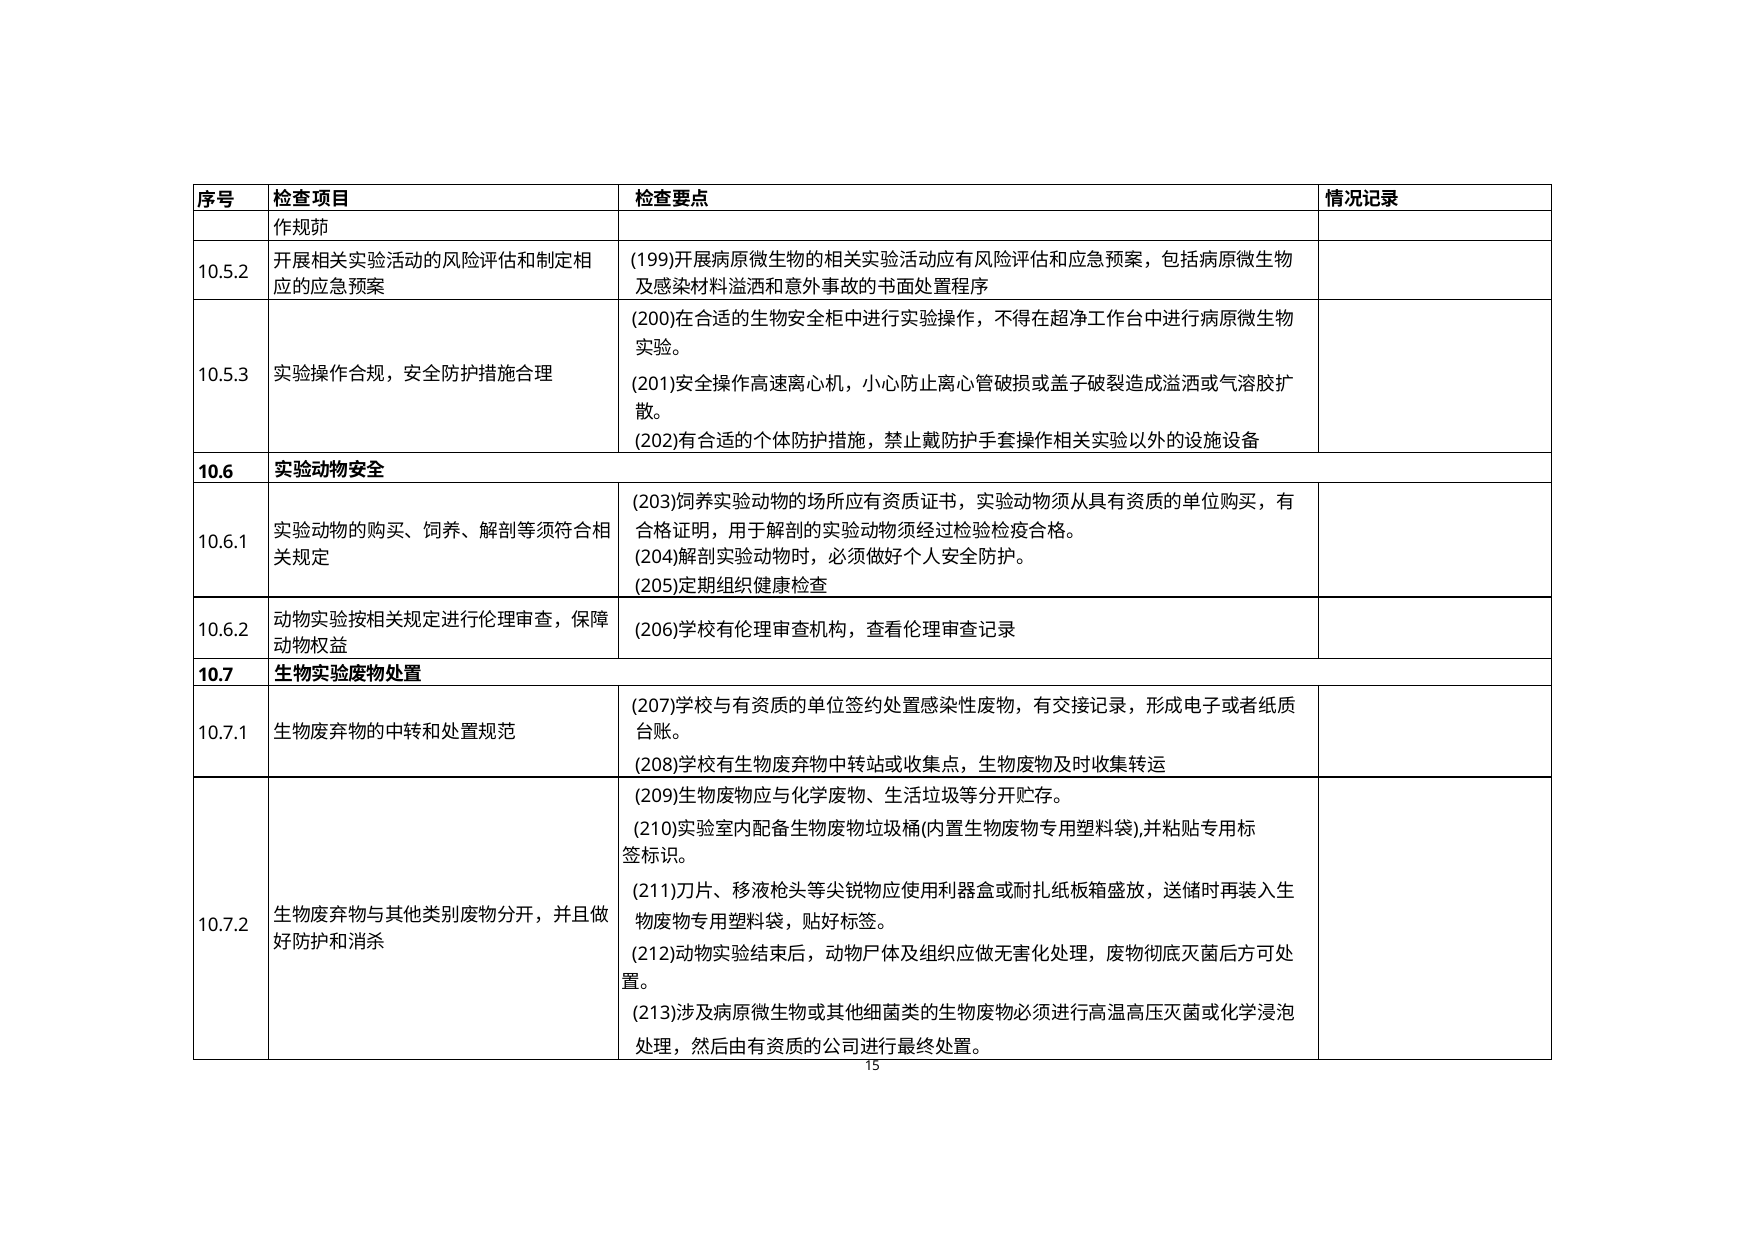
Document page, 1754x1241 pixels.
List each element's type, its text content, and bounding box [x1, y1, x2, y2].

table_cell [1319, 211, 1551, 239]
table_cell 10.7 [194, 659, 268, 685]
table_cell (200)在合适的生物安全柜中进行实验操作，不得在超净工作台中进行病原微生物 实验。 (201)安全操作高速离心机，小心防止离心管破损或盖子破裂造成溢洒或气溶胶扩 散。 (202)有合适的个体防护措施，禁止戴防护手套操作相关实验以外的设施设备 [619, 300, 1318, 452]
table_cell [1319, 598, 1551, 658]
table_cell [269, 778, 618, 1059]
table_header 情况记录 [1319, 185, 1551, 210]
table_cell [619, 211, 1318, 239]
table_header 检查项目 [269, 185, 618, 210]
table_cell 开展相关实验活动的风险评估和制定相 应的应急预案 [269, 241, 618, 298]
table_cell (207)学校与有资质的单位签约处置感染性废物，有交接记录，形成电子或者纸质 台账。 (208)学校有生物废弃物中转站或收集点，生物废物及时收集转运 [619, 686, 1318, 776]
table_cell 生物废弃物的中转和处置规范 [269, 686, 618, 776]
table_cell 10.6.2 [194, 598, 268, 658]
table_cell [619, 778, 1318, 1059]
table_cell [1319, 483, 1551, 596]
table_cell [1319, 300, 1551, 452]
table_cell (206)学校有伦理审查机构，查看伦理审查记录 [619, 598, 1318, 658]
table_cell [1319, 241, 1551, 298]
table_cell 10.6.1 [194, 483, 268, 596]
table_cell [1319, 686, 1551, 776]
table_cell (199)开展病原微生物的相关实验活动应有风险评估和应急预案，包括病原微生物 及感染材料溢洒和意外事故的书面处置程序 [619, 241, 1318, 298]
table_cell 生物实验废物处置 [269, 659, 1551, 685]
table_cell 动物实验按相关规定进行伦理审查，保障 动物权益 [269, 598, 618, 658]
table_cell 实验操作合规，安全防护措施合理 [269, 300, 618, 452]
table_cell [194, 211, 268, 239]
table_cell [1319, 778, 1551, 1059]
table_cell 实验动物的购买、饲养、解剖等须符合相 关规定 [269, 483, 618, 596]
table_cell 10.5.2 [194, 241, 268, 298]
table_cell 10.7.2 [194, 778, 268, 1059]
table_cell (203)饲养实验动物的场所应有资质证书，实验动物须从具有资质的单位购买，有 合格证明，用于解剖的实验动物须经过检验检疫合格。 (204)解剖实验动物时，必须做好个人安全防护。 (205)定期组织健康检查 [619, 483, 1318, 596]
table_cell 实验动物安全 [269, 453, 1551, 482]
table_header 序号 [194, 185, 268, 210]
table_cell 10.5.3 [194, 300, 268, 452]
table_header 检查要点 [619, 185, 1318, 210]
table_cell 作规茆 [269, 211, 618, 239]
table_cell 10.7.1 [194, 686, 268, 776]
table_cell 10.6 [194, 453, 268, 482]
